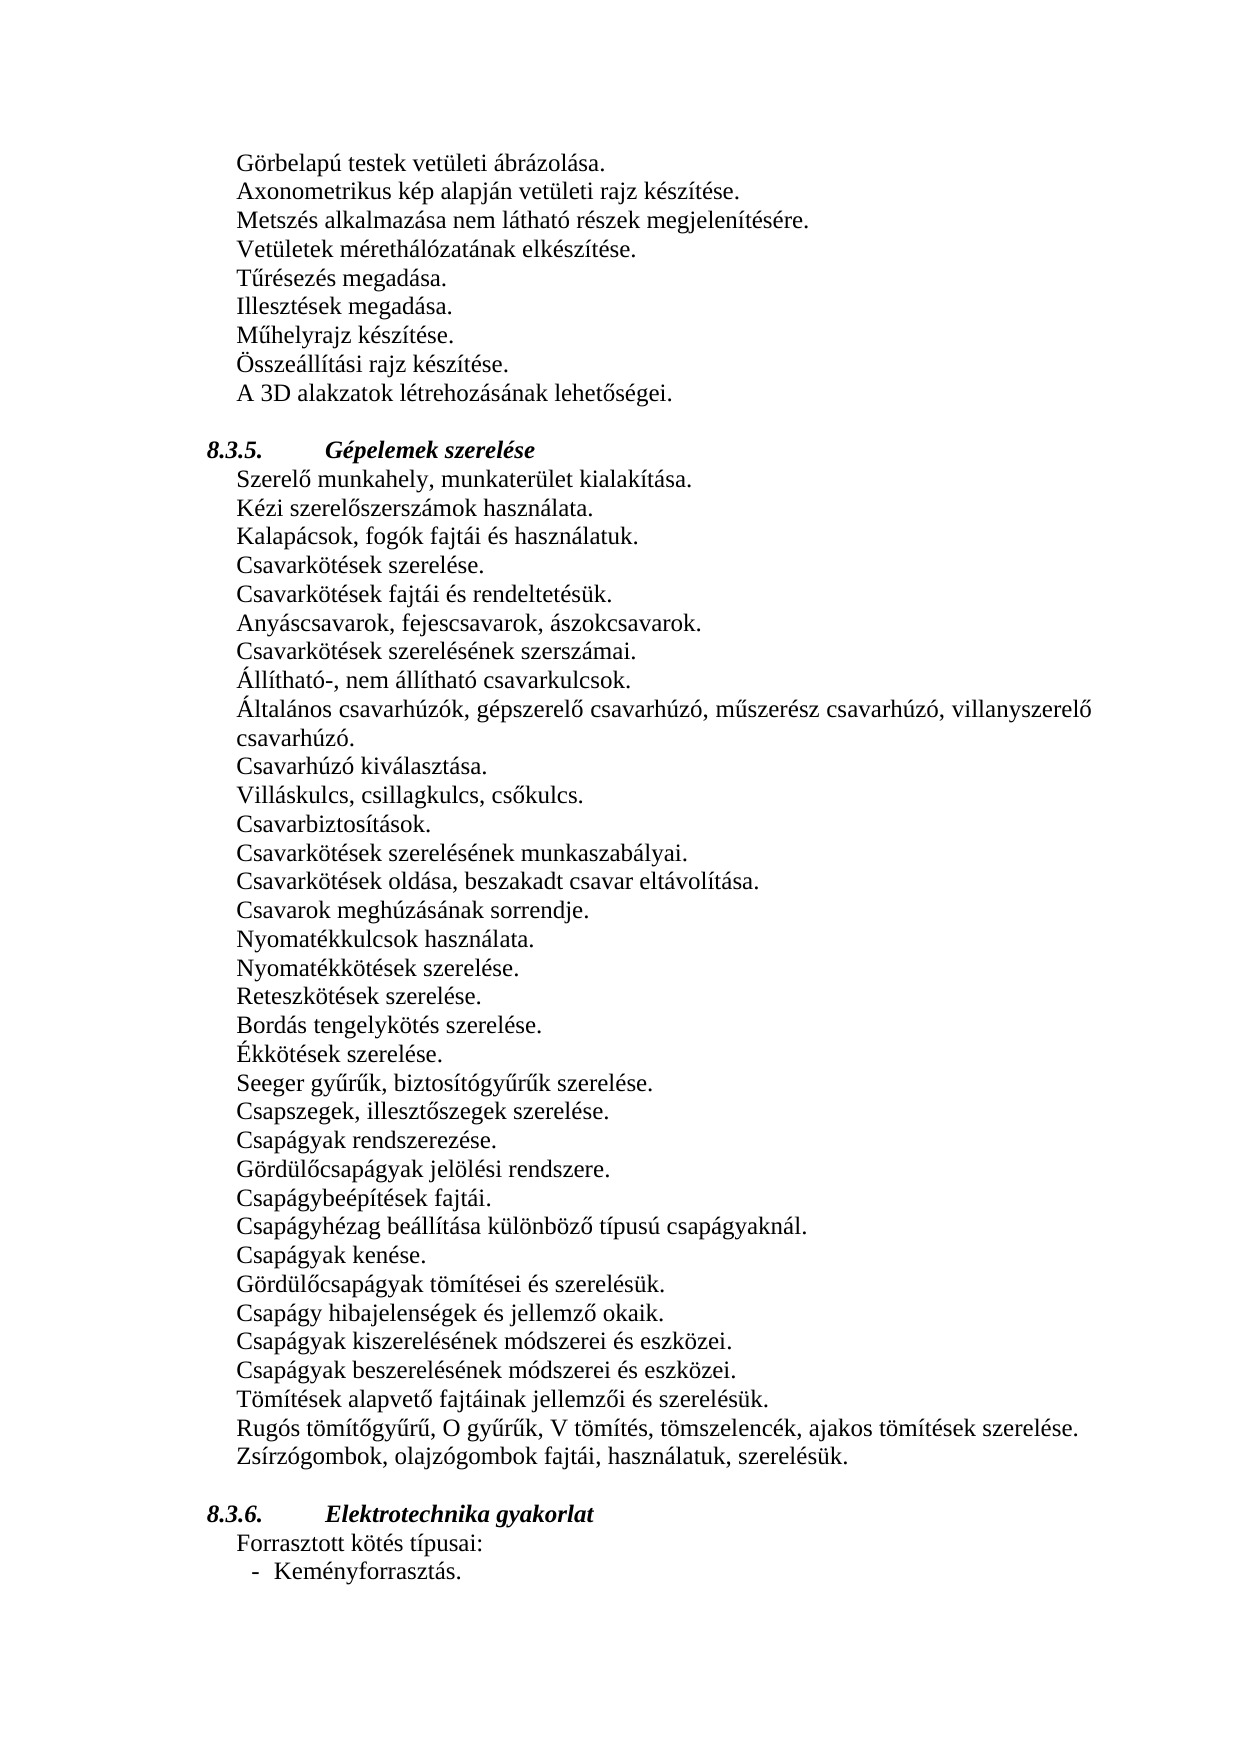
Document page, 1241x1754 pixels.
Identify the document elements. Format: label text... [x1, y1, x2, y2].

text Csapágyak rendszerezése. [236, 1125, 1093, 1154]
text Zsírzógombok, olajzógombok fajtái, használatuk, szerelésük. [236, 1441, 1093, 1470]
text Axonometrikus kép alapján vetületi rajz készítése. [236, 176, 1093, 205]
text Bordás tengelykötés szerelése. [236, 1010, 1093, 1039]
text Reteszkötések szerelése. [236, 981, 1093, 1010]
text Tömítések alapvető fajtáinak jellemzői és szerelésük. [236, 1384, 1093, 1413]
text A 3D alakzatok létrehozásának lehetőségei. [236, 378, 1093, 406]
text Metszés alkalmazása nem látható részek megjelenítésére. [236, 205, 1093, 234]
text Illesztések megadása. [236, 291, 1093, 320]
text Csapágyak beszerelésének módszerei és eszközei. [236, 1355, 1093, 1384]
text Csapágyak kiszerelésének módszerei és eszközei. [236, 1326, 1093, 1355]
text Csavarkötések szerelésének szerszámai. [236, 636, 1093, 665]
text Gördülőcsapágyak tömítései és szerelésük. [236, 1269, 1093, 1298]
text Kézi szerelőszerszámok használata. [236, 493, 1093, 521]
text Csapszegek, illesztőszegek szerelése. [236, 1096, 1093, 1125]
list Keményforrasztás. [251, 1556, 1093, 1585]
text Műhelyrajz készítése. [236, 320, 1093, 349]
text Csapágyak kenése. [236, 1240, 1093, 1269]
text Általános csavarhúzók, gépszerelő csavarhúzó, műszerész csavarhúzó, villanyszerelő csavarhúzó. [236, 694, 1093, 751]
text Gördülőcsapágyak jelölési rendszere. [236, 1154, 1093, 1183]
text Nyomatékkulcsok használata. [236, 924, 1093, 953]
text Villáskulcs, csillagkulcs, csőkulcs. [236, 780, 1093, 809]
list Elektrotechnika gyakorlat [207, 1499, 1093, 1528]
text Csapágybeépítések fajtái. [236, 1183, 1093, 1211]
text Csavarkötések oldása, beszakadt csavar eltávolítása. [236, 866, 1093, 895]
text Tűrésezés megadása. [236, 263, 1093, 291]
text Rugós tömítőgyűrű, O gyűrűk, V tömítés, tömszelencék, ajakos tömítések szerelése. [236, 1413, 1093, 1441]
text Csavarkötések szerelésének munkaszabályai. [236, 838, 1093, 866]
text Csavarkötések szerelése. [236, 550, 1093, 579]
text Összeállítási rajz készítése. [236, 349, 1093, 378]
text Csavarhúzó kiválasztása. [236, 751, 1093, 780]
list Gépelemek szerelése [207, 435, 1093, 464]
text Csavarkötések fajtái és rendeltetésük. [236, 579, 1093, 608]
text Forrasztott kötés típusai: [236, 1528, 1093, 1556]
text Kalapácsok, fogók fajtái és használatuk. [236, 521, 1093, 550]
text Csapágyhézag beállítása különböző típusú csapágyaknál. [236, 1211, 1093, 1240]
text Állítható-, nem állítható csavarkulcsok. [236, 665, 1093, 694]
text Csavarbiztosítások. [236, 809, 1093, 838]
text Görbelapú testek vetületi ábrázolása. [236, 148, 1093, 176]
text Ékkötések szerelése. [236, 1039, 1093, 1068]
text Csavarok meghúzásának sorrendje. [236, 895, 1093, 924]
text Seeger gyűrűk, biztosítógyűrűk szerelése. [236, 1068, 1093, 1096]
text Nyomatékkötések szerelése. [236, 953, 1093, 981]
text Anyáscsavarok, fejescsavarok, ászokcsavarok. [236, 608, 1093, 636]
text Csapágy hibajelenségek és jellemző okaik. [236, 1298, 1093, 1326]
text Szerelő munkahely, munkaterület kialakítása. [236, 464, 1093, 493]
text Vetületek mérethálózatának elkészítése. [236, 234, 1093, 263]
